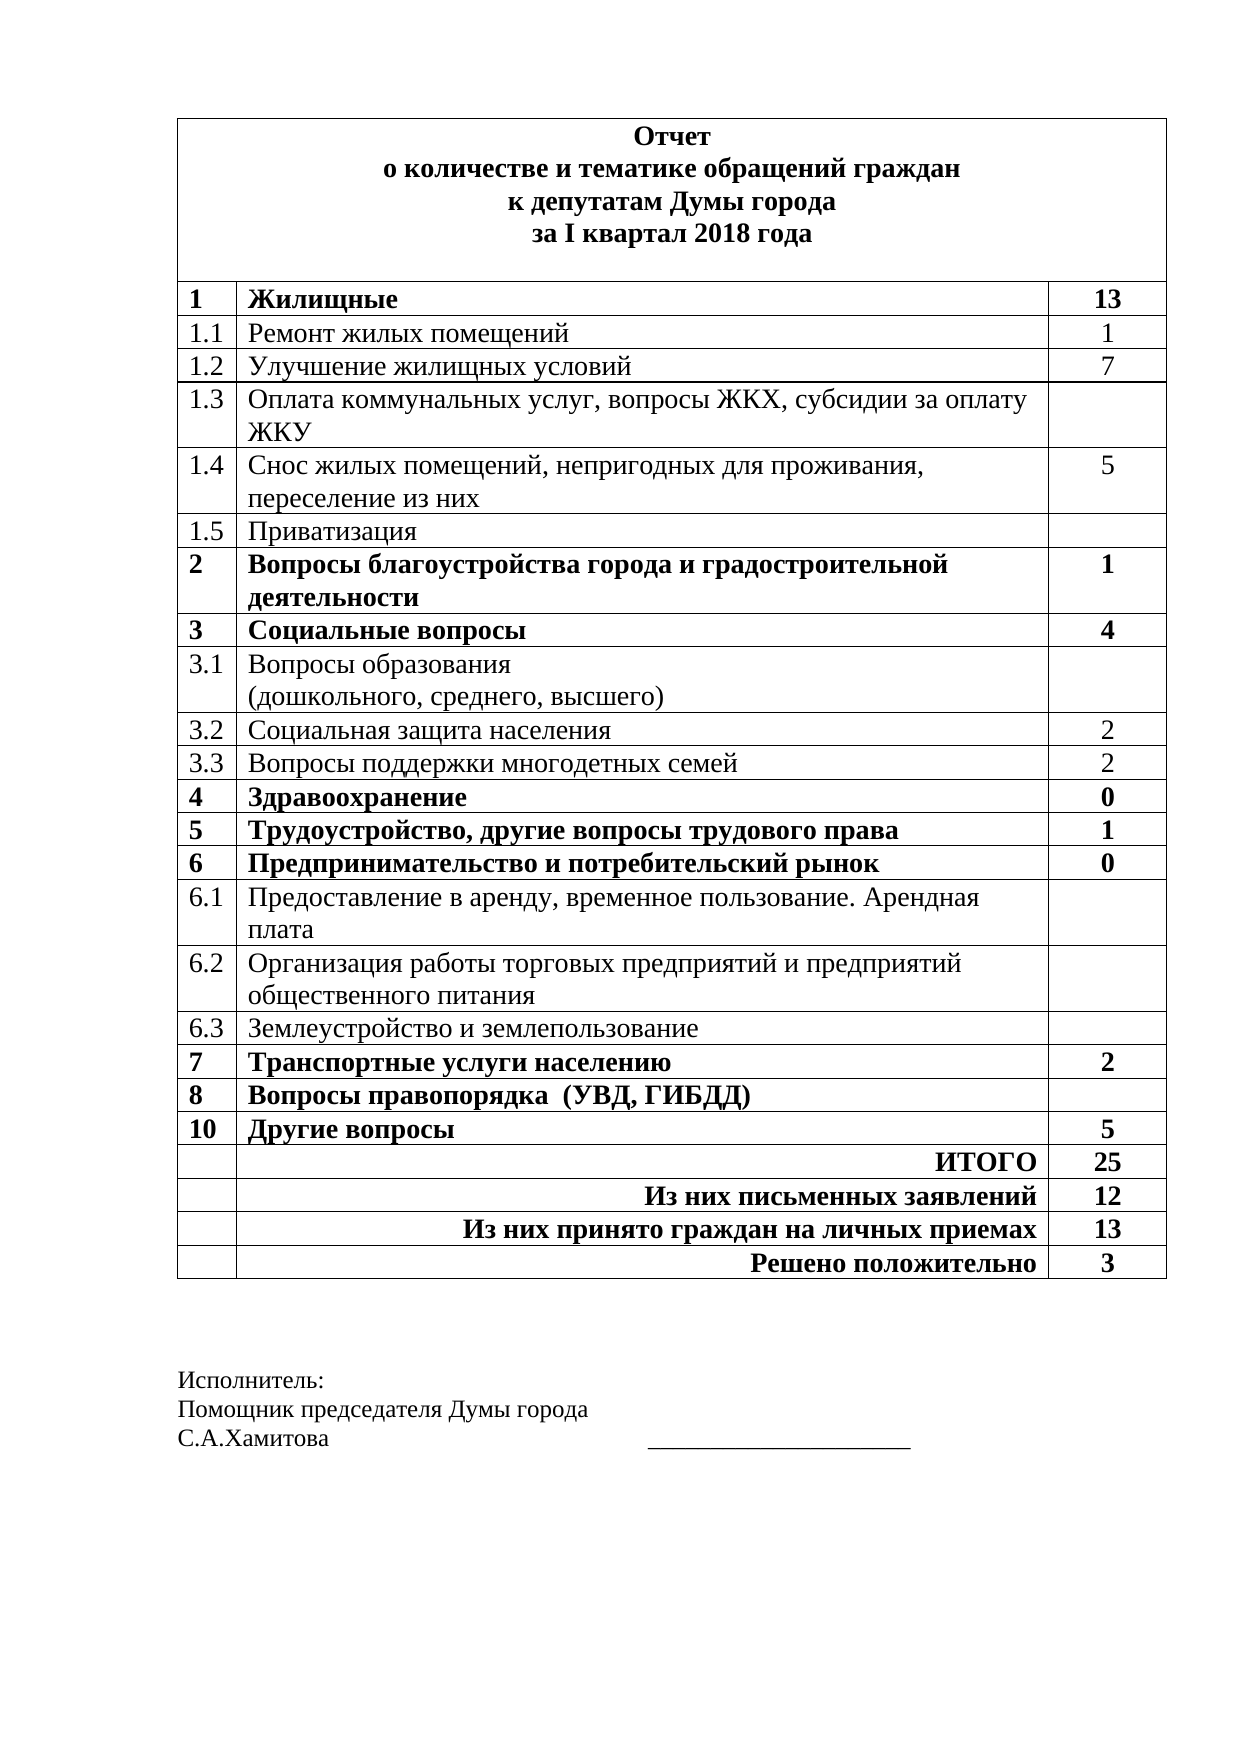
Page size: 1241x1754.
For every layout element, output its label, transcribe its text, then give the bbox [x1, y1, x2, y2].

table_cell [1049, 514, 1166, 547]
text Помощник председателя Думы города [177, 1394, 1152, 1423]
table_cell Из них принято граждан на личных приемах [237, 1212, 1048, 1244]
table_cell Социальная защита населения [237, 713, 1048, 745]
table_cell Решено положительно [237, 1246, 1048, 1278]
table_cell [178, 1212, 236, 1244]
table_cell Организация работы торговых предприятий и предприятий общественного питания [237, 946, 1048, 1011]
table_cell [1049, 383, 1166, 447]
table_cell 4 [178, 780, 236, 812]
table_cell 5 [178, 813, 236, 845]
table_cell [1049, 880, 1166, 945]
table_cell ИТОГО [237, 1145, 1048, 1178]
table_cell 1.5 [178, 514, 236, 547]
table_cell Землеустройство и землепользование [237, 1012, 1048, 1044]
table_cell Ремонт жилых помещений [237, 316, 1048, 348]
table_cell 6 [178, 846, 236, 879]
table_cell Вопросы правопорядка (УВД, ГИБДД) [237, 1079, 1048, 1111]
table_cell Жилищные [237, 282, 1048, 314]
table_cell Улучшение жилищных условий [237, 349, 1048, 381]
table_cell 1 [1049, 813, 1166, 845]
table_cell Из них письменных заявлений [237, 1179, 1048, 1211]
table_cell Другие вопросы [237, 1112, 1048, 1144]
table_cell 25 [1049, 1145, 1166, 1178]
table_cell Предоставление в аренду, временное пользование. Арендная плата [237, 880, 1048, 945]
table_cell 10 [178, 1112, 236, 1144]
table_cell [178, 1145, 236, 1178]
table_cell 0 [1049, 846, 1166, 879]
table_cell 1.3 [178, 383, 236, 447]
table_cell [178, 1246, 236, 1278]
table_cell 1.1 [178, 316, 236, 348]
text С.А.Хамитова _____________________ [177, 1423, 1152, 1452]
table_cell 3.1 [178, 647, 236, 712]
table_cell 6.1 [178, 880, 236, 945]
table_cell 3.3 [178, 746, 236, 778]
table_cell 6.3 [178, 1012, 236, 1044]
table_cell Снос жилых помещений, непригодных для проживания, переселение из них [237, 448, 1048, 513]
table_cell 0 [1049, 780, 1166, 812]
table_cell Вопросы образования (дошкольного, среднего, высшего) [237, 647, 1048, 712]
table_cell Вопросы поддержки многодетных семей [237, 746, 1048, 778]
table_cell [1049, 1079, 1166, 1111]
table_cell Предпринимательство и потребительский рынок [237, 846, 1048, 879]
table_cell Транспортные услуги населению [237, 1045, 1048, 1077]
table_cell 3 [178, 614, 236, 646]
text Исполнитель: [177, 1365, 1152, 1394]
table_cell Трудоустройство, другие вопросы трудового права [237, 813, 1048, 845]
table_cell 6.2 [178, 946, 236, 1011]
table_cell Социальные вопросы [237, 614, 1048, 646]
table_cell 8 [178, 1079, 236, 1111]
table_cell [1049, 647, 1166, 712]
table_cell 5 [1049, 448, 1166, 513]
table_cell Здравоохранение [237, 780, 1048, 812]
table_cell 7 [1049, 349, 1166, 381]
table_cell [1049, 1012, 1166, 1044]
table_cell 5 [1049, 1112, 1166, 1144]
table_cell 4 [1049, 614, 1166, 646]
table_cell 2 [1049, 1045, 1166, 1077]
table_cell 7 [178, 1045, 236, 1077]
table_cell [1049, 946, 1166, 1011]
table_header Отчет о количестве и тематике обращений граждан к депутатам Думы города за I квартал 2018 года [178, 119, 1166, 281]
table_cell 1.2 [178, 349, 236, 381]
table_cell 2 [1049, 746, 1166, 778]
table_cell 1 [178, 282, 236, 314]
table_cell 13 [1049, 1212, 1166, 1244]
table_cell 13 [1049, 282, 1166, 314]
table_cell 3 [1049, 1246, 1166, 1278]
table_cell Приватизация [237, 514, 1048, 547]
table_cell 2 [178, 548, 236, 612]
table_cell Оплата коммунальных услуг, вопросы ЖКХ, субсидии за оплату ЖКУ [237, 383, 1048, 447]
table_cell 3.2 [178, 713, 236, 745]
table_cell [178, 1179, 236, 1211]
table_cell 1 [1049, 548, 1166, 612]
table_cell 2 [1049, 713, 1166, 745]
table_cell Вопросы благоустройства города и градостроительной деятельности [237, 548, 1048, 612]
table_cell 1 [1049, 316, 1166, 348]
table_cell 1.4 [178, 448, 236, 513]
table_cell 12 [1049, 1179, 1166, 1211]
